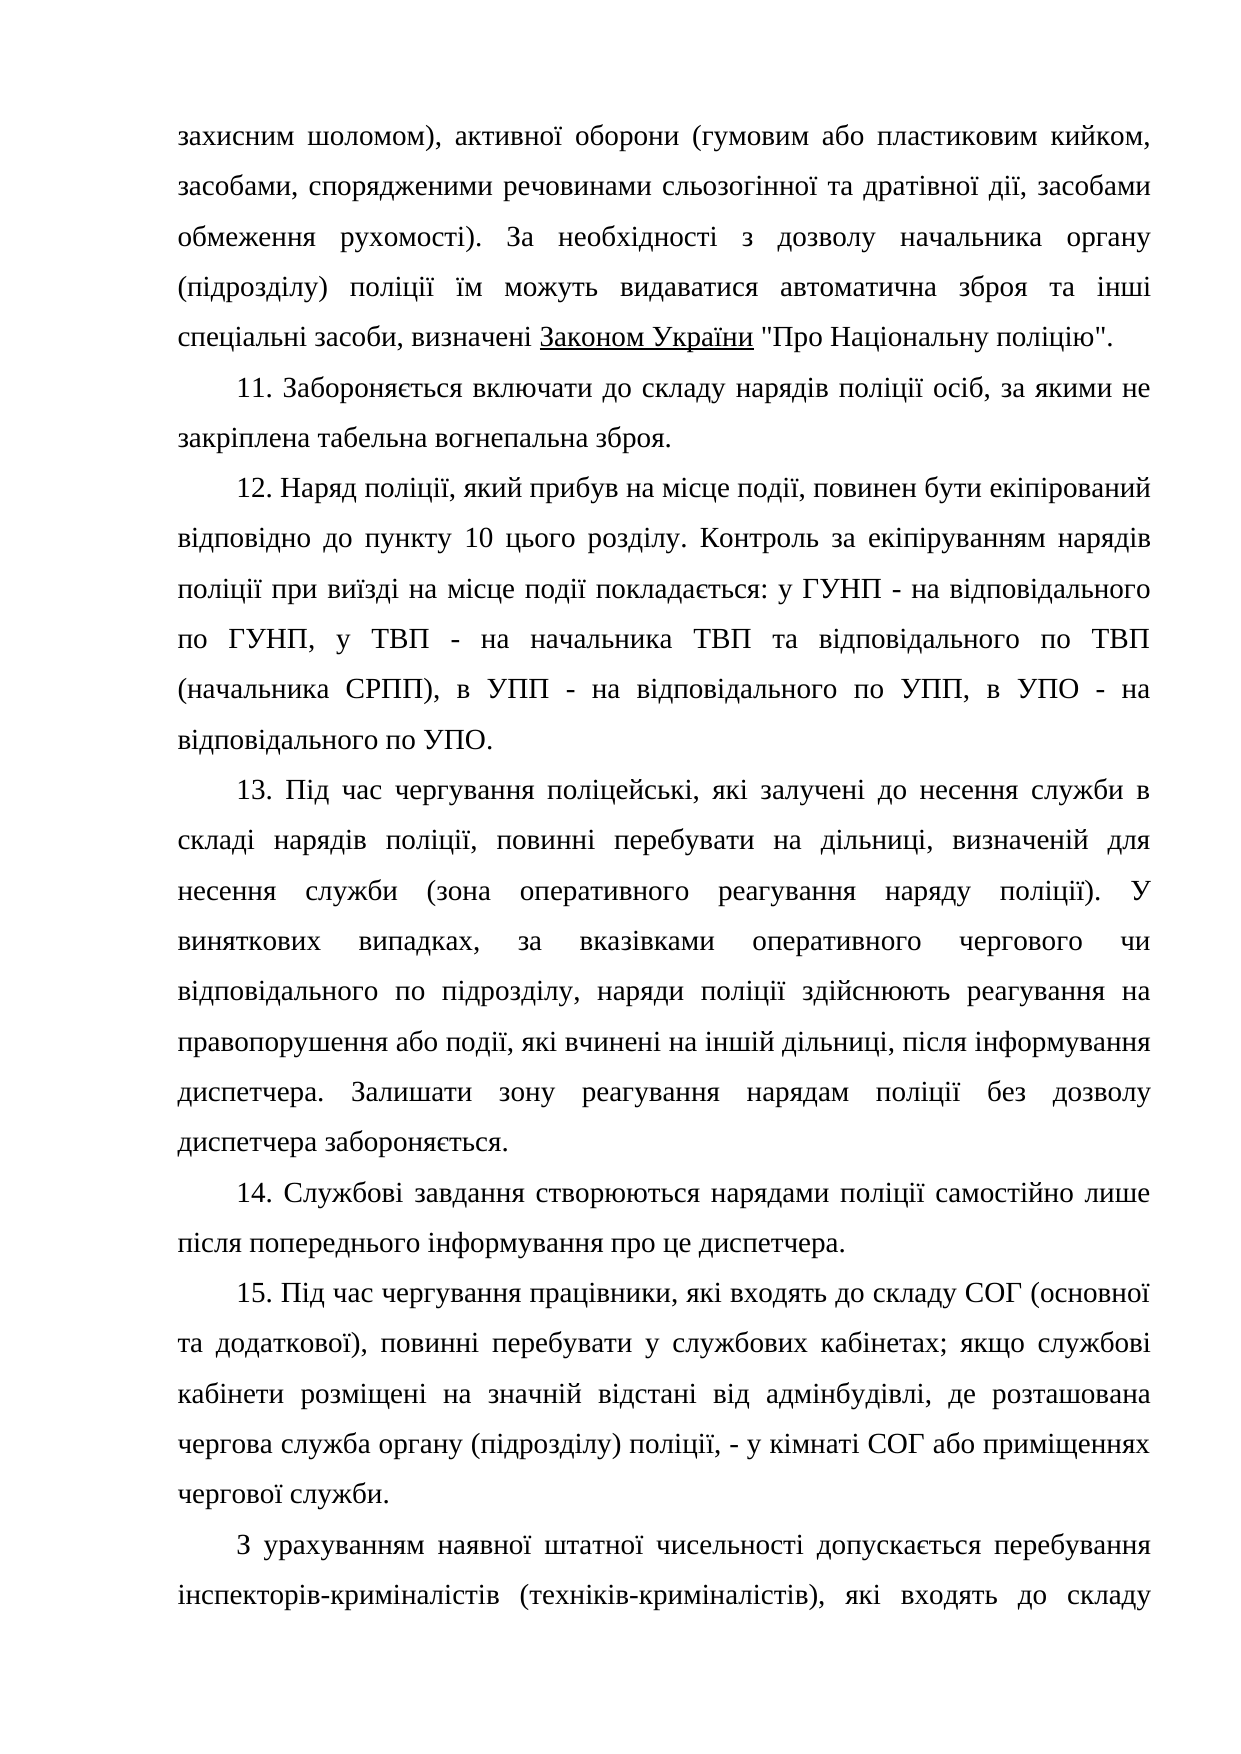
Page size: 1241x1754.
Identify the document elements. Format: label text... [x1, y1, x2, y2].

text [177, 1527, 1152, 1611]
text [177, 118, 1152, 353]
text 14. Службові завдання створюються нарядами поліції самостійно лише після попереднього інформування про це диспетчера. [177, 1175, 1152, 1258]
text 11. Забороняється включати до складу нарядів поліції осіб, за якими не закріплена табельна вогнепальна зброя. [177, 370, 1152, 453]
text 12. Наряд поліції, який прибув на місце події, повинен бути екіпірований відповідно до пункту 10 цього розділу. Контроль за екіпіруванням нарядів поліції при виїзді на місце події покладається: у ГУНП - на відповідального по ГУНП, у ТВП - на начальника ТВП та відповідального по ТВП (начальника СРПП), в УПП - на відповідального по УПП, в УПО - на відповідального по УПО. [177, 470, 1152, 755]
text 13. Під час чергування поліцейські, які залучені до несення служби в складі нарядів поліції, повинні перебувати на дільниці, визначеній для несення служби (зона оперативного реагування наряду поліції). У виняткових випадках, за вказівками оперативного чергового чи відповідального по підрозділу, наряди поліції здійснюють реагування на правопорушення або події, які вчинені на іншій дільниці, після інформування диспетчера. Залишати зону реагування нарядам поліції без дозволу диспетчера забороняється. [177, 772, 1152, 1158]
text 15. Під час чергування працівники, які входять до складу СОГ (основної та додаткової), повинні перебувати у службових кабінетах; якщо службові кабінети розміщені на значній відстані від адмінбудівлі, де розташована чергова служба органу (підрозділу) поліції, - у кімнаті СОГ або приміщеннях чергової служби. [177, 1275, 1152, 1510]
